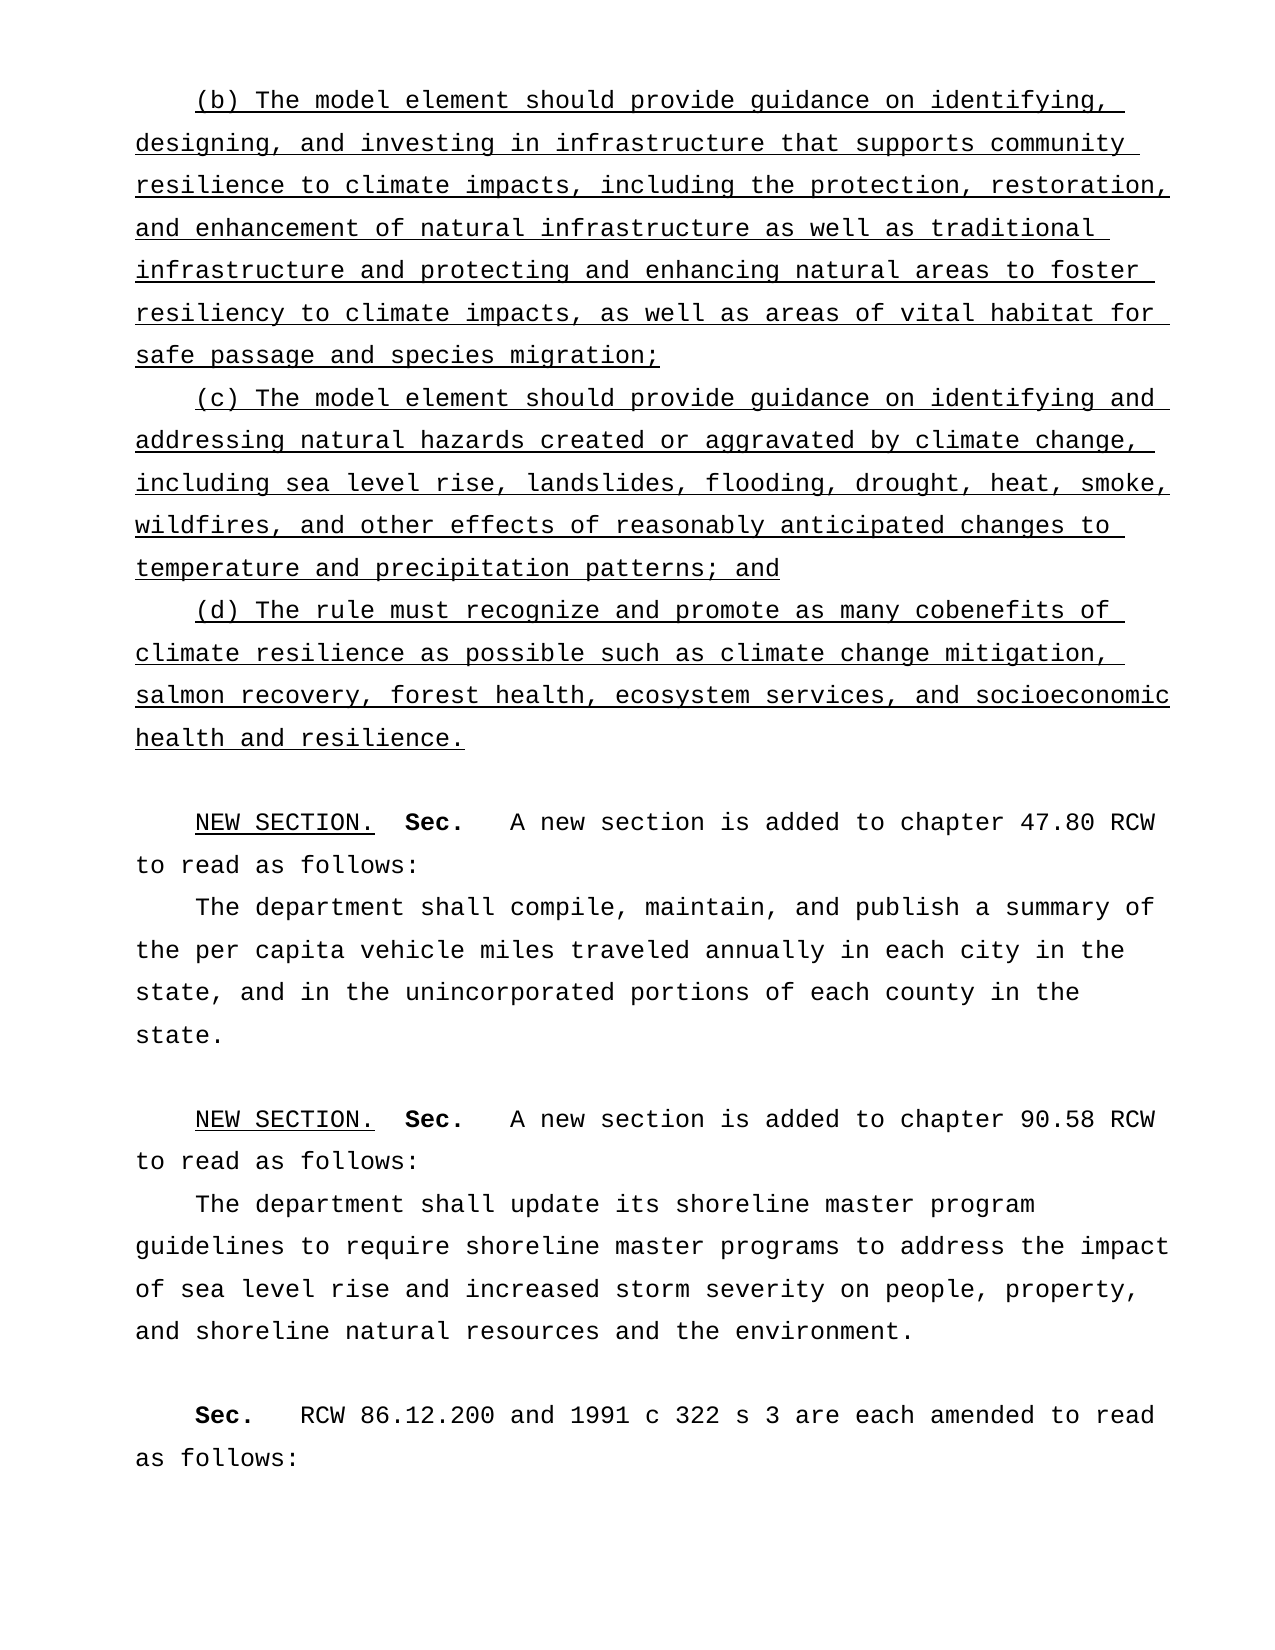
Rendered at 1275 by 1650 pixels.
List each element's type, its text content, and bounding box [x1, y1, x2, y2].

text Sec. RCW 86.12.200 and 1991 c 322 s 3 are each amended to read as follows: [135, 1390, 1170, 1475]
text (c) The model element should provide guidance on identifying and addressing natural hazards created or aggravated by climate change, including sea level rise, landslides, flooding, drought, heat, smoke, wildfires, and other effects of reasonably anticipated changes to temperature and precipitation patterns; and [135, 495, 1170, 585]
text (b) The model element should provide guidance on identifying, designing, and investing in infrastructure that supports community resilience to climate impacts, including the protection, restoration, and enhancement of natural infrastructure as well as traditional infrastructure and protecting and enhancing natural areas to foster resiliency to climate impacts, as well as areas of vital habitat for safe passage and species migration; [135, 198, 1170, 324]
text NEW SECTION. Sec. A new section is added to chapter 90.58 RCW to read as follows: [135, 1093, 1170, 1178]
text (b) The model element should provide guidance on identifying, designing, and investing in infrastructure that supports community resilience to climate impacts, including the protection, restoration, and enhancement of natural infrastructure as well as traditional infrastructure and protecting and enhancing natural areas to foster resiliency to climate impacts, as well as areas of vital habitat for safe passage and species migration; [135, 325, 1170, 372]
text The department shall update its shoreline master program guidelines to require shoreline master programs to address the impact of sea level rise and increased storm severity on people, property, and shoreline natural resources and the environment. [135, 1178, 1170, 1348]
text (d) The rule must recognize and promote as many cobenefits of climate resilience as possible such as climate change mitigation, salmon recovery, forest health, ecosystem services, and socioeconomic health and resilience. [135, 708, 1170, 755]
text (d) The rule must recognize and promote as many cobenefits of climate resilience as possible such as climate change mitigation, salmon recovery, forest health, ecosystem services, and socioeconomic health and resilience. [135, 585, 1170, 706]
text NEW SECTION. Sec. A new section is added to chapter 47.80 RCW to read as follows: [135, 797, 1170, 882]
text The department shall compile, maintain, and publish a summary of the per capita vehicle miles traveled annually in each city in the state, and in the unincorporated portions of each county in the state. [135, 882, 1170, 1052]
text (c) The model element should provide guidance on identifying and addressing natural hazards created or aggravated by climate change, including sea level rise, landslides, flooding, drought, heat, smoke, wildfires, and other effects of reasonably anticipated changes to temperature and precipitation patterns; and [135, 372, 1170, 494]
text (b) The model element should provide guidance on identifying, designing, and investing in infrastructure that supports community resilience to climate impacts, including the protection, restoration, and enhancement of natural infrastructure as well as traditional infrastructure and protecting and enhancing natural areas to foster resiliency to climate impacts, as well as areas of vital habitat for safe passage and species migration; [135, 75, 1170, 196]
